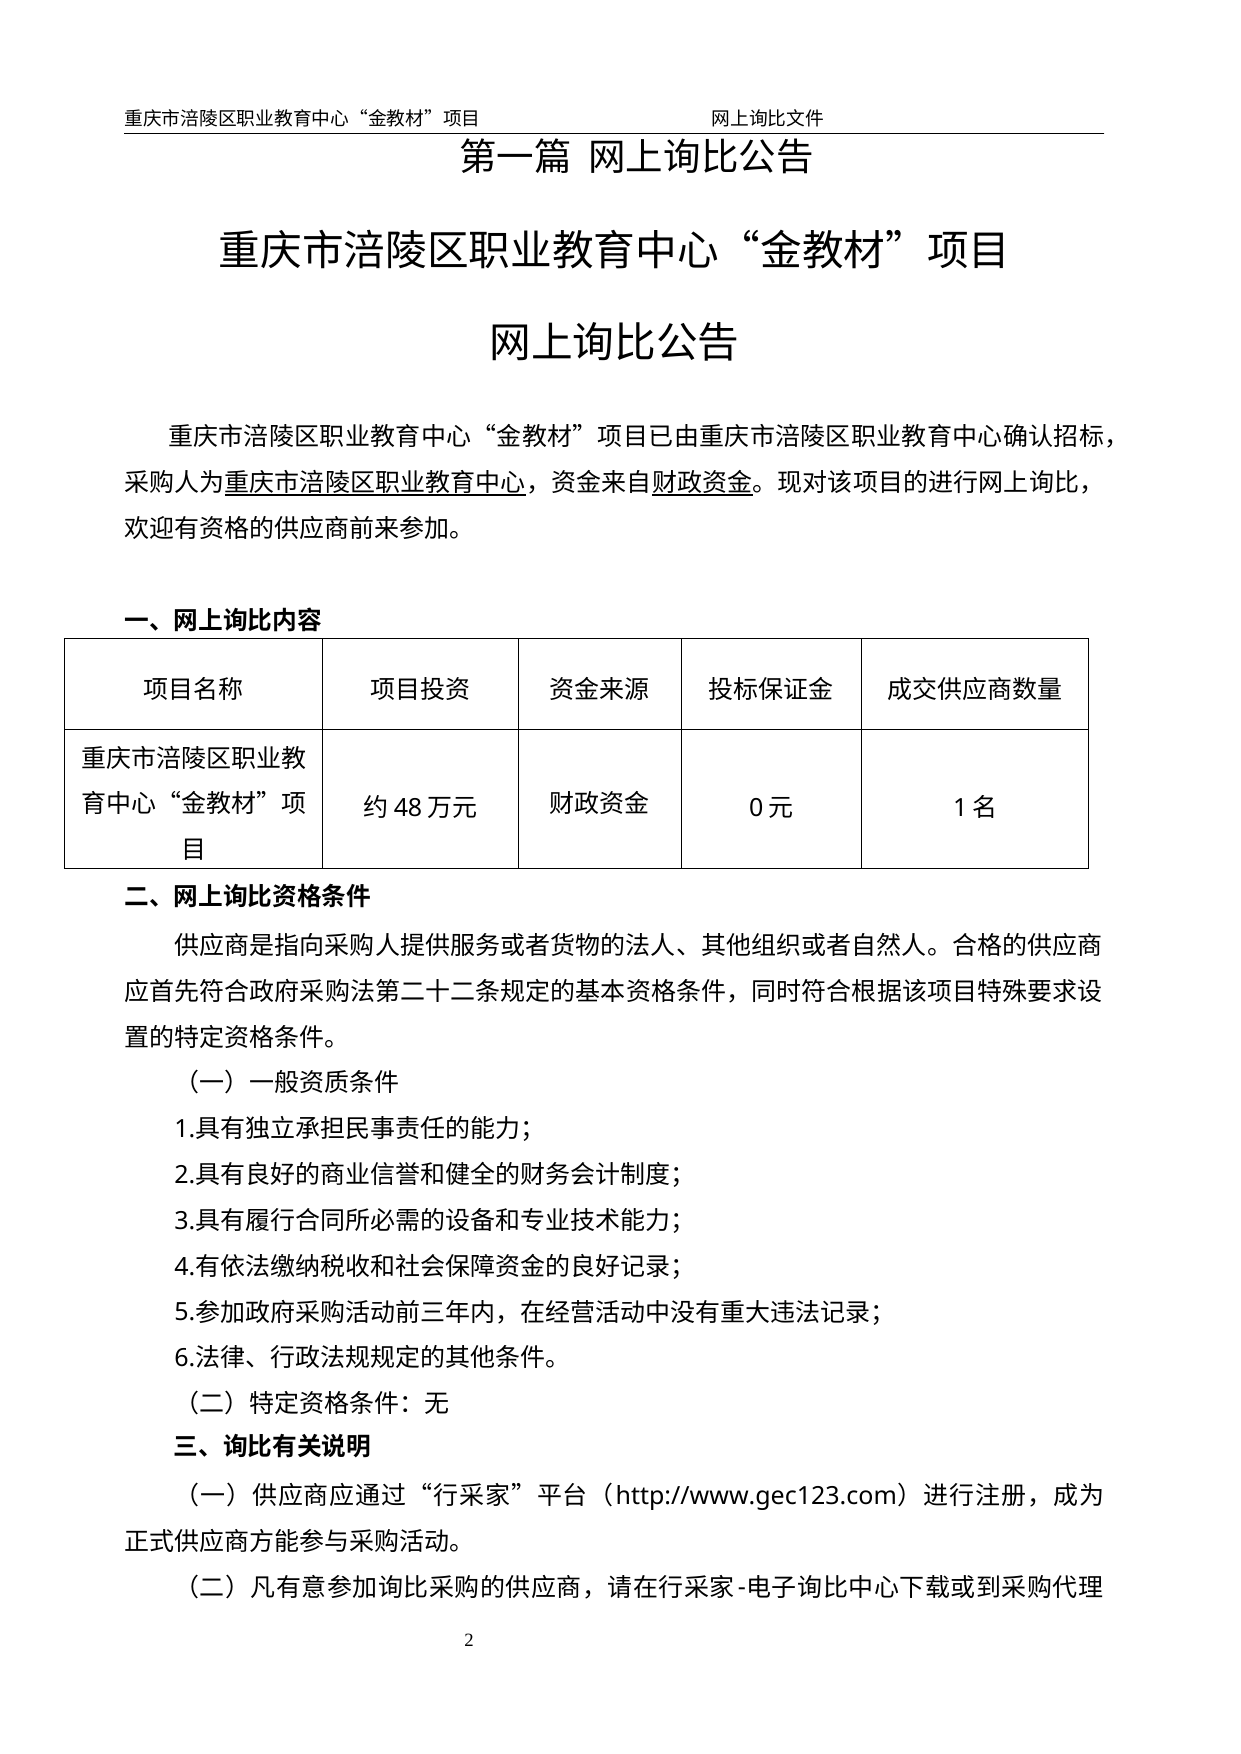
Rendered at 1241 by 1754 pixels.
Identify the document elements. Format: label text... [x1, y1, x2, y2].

text 重庆市涪陵区职业教育中心“金教材”项目 [124, 226, 1104, 272]
table_header 投标保证金 [682, 639, 861, 729]
table_cell 重庆市涪陵区职业教育中心“金教材”项目 [65, 730, 322, 868]
text （二）特定资格条件：无 [124, 1373, 1104, 1419]
text 供应商是指向采购人提供服务或者货物的法人、其他组织或者自然人。合格的供应商应首先符合政府采购法第二十二条规定的基本资格条件，同时符合根据该项目特殊要求设置的特定资格条件。 [124, 915, 1104, 1052]
subtitle 二、网上询比资格条件 [124, 869, 1104, 915]
table_cell 财政资金 [519, 730, 681, 868]
text 3.具有履行合同所必需的设备和专业技术能力； [124, 1190, 1104, 1236]
text 1.具有独立承担民事责任的能力； [124, 1098, 1104, 1144]
table_cell 0元 [682, 730, 861, 868]
text 4.有依法缴纳税收和社会保障资金的良好记录； [124, 1236, 1104, 1281]
table_header 项目名称 [65, 639, 322, 729]
text 6.法律、行政法规规定的其他条件。 [124, 1327, 1104, 1373]
text （一）供应商应通过“行采家”平台（http://www.gec123.com）进行注册，成为正式供应商方能参与采购活动。 [124, 1465, 1104, 1556]
table_cell 约48万元 [323, 730, 518, 868]
subtitle 一、网上询比内容 [124, 592, 1104, 638]
text 5.参加政府采购活动前三年内，在经营活动中没有重大违法记录； [124, 1281, 1104, 1327]
table_header 项目投资 [323, 639, 518, 729]
text （二）凡有意参加询比采购的供应商，请在行采家-电子询比中心下载或到采购代理机构处领取本项目询比采购文件（含补遗、答疑、澄清文件）等询比采购前公布的所有项目资料，无论供应商下载或领取与否，均视为已知晓所有实质性要求内容。 [124, 1556, 1104, 1602]
subtitle 三、询比有关说明 [124, 1419, 1104, 1465]
text 重庆市涪陵区职业教育中心“金教材”项目已由重庆市涪陵区职业教育中心确认招标，采购人为重庆市涪陵区职业教育中心，资金来自财政资金。现对该项目的进行网上询比，欢迎有资格的供应商前来参加。 [124, 409, 1104, 547]
table_header 资金来源 [519, 639, 681, 729]
table_cell 1名 [862, 730, 1088, 868]
table_header 成交供应商数量 [862, 639, 1088, 729]
text 第一篇 网上询比公告 [124, 134, 1104, 180]
text 2.具有良好的商业信誉和健全的财务会计制度； [124, 1144, 1104, 1190]
text 网上询比公告 [124, 317, 1104, 363]
text （一）一般资质条件 [124, 1052, 1104, 1098]
